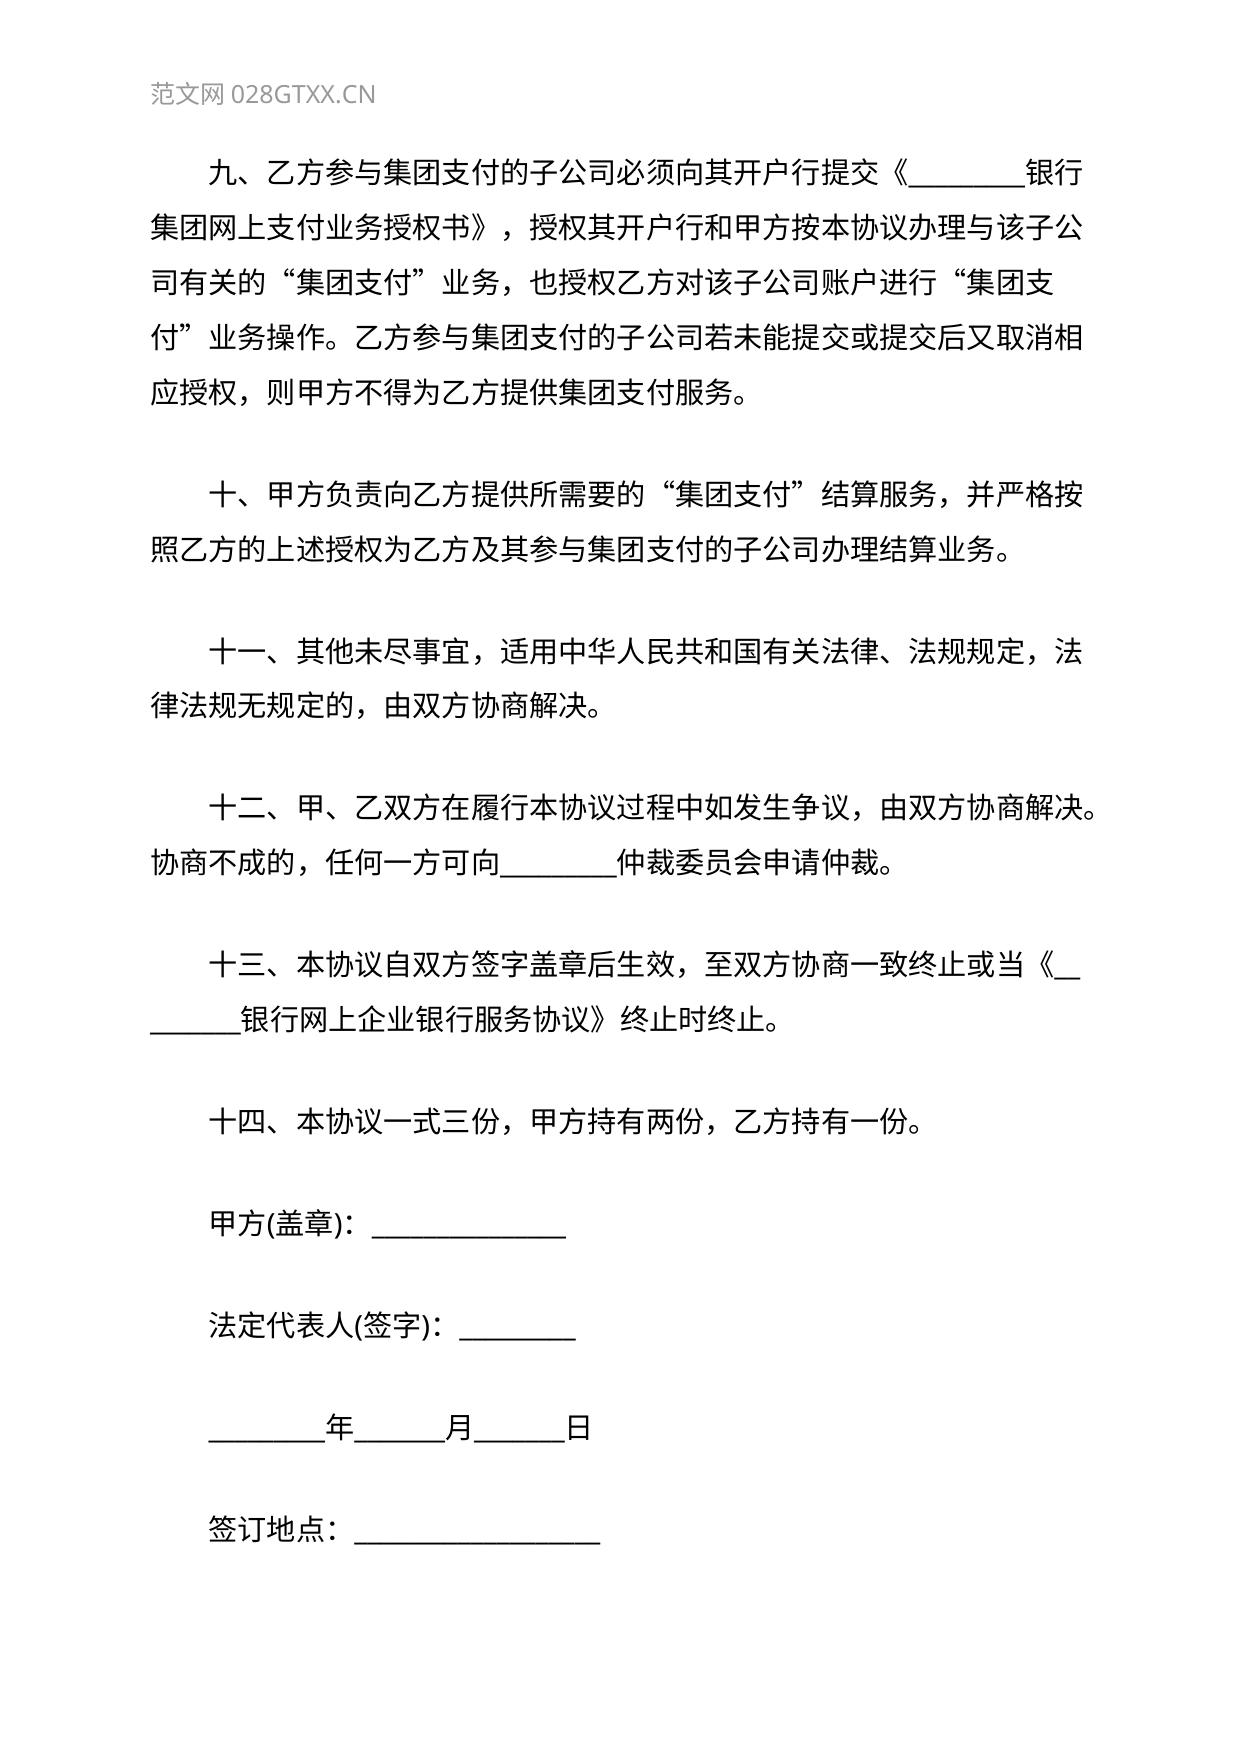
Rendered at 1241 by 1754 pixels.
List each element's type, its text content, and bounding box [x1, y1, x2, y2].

text 十一、其他未尽事宜，适用中华人民共和国有关法律、法规规定，法律法规无规定的，由双方协商解决。 [150, 628, 1090, 725]
text 法定代表人(签字)：_________ [150, 1302, 1090, 1345]
text 签订地点：___________________ [150, 1506, 1090, 1549]
text 十、甲方负责向乙方提供所需要的“集团支付”结算服务，并严格按照乙方的上述授权为乙方及其参与集团支付的子公司办理结算业务。 [150, 471, 1090, 569]
text 甲方(盖章)：_______________ [150, 1200, 1090, 1243]
text 十三、本协议自双方签字盖章后生效，至双方协商一致终止或当《_________银行网上企业银行服务协议》终止时终止。 [150, 942, 1090, 1039]
text 九、乙方参与集团支付的子公司必须向其开户行提交《_________银行集团网上支付业务授权书》，授权其开户行和甲方按本协议办理与该子公司有关的“集团支付”业务，也授权乙方对该子公司账户进行“集团支付”业务操作。乙方参与集团支付的子公司若未能提交或提交后又取消相应授权，则甲方不得为乙方提供集团支付服务。 [150, 150, 1090, 412]
text 十二、甲、乙双方在履行本协议过程中如发生争议，由双方协商解决。协商不成的，任何一方可向_________仲裁委员会申请仲裁。 [150, 785, 1090, 882]
text 十四、本协议一式三份，甲方持有两份，乙方持有一份。 [150, 1099, 1090, 1141]
text _________年_______月_______日 [150, 1404, 1090, 1447]
